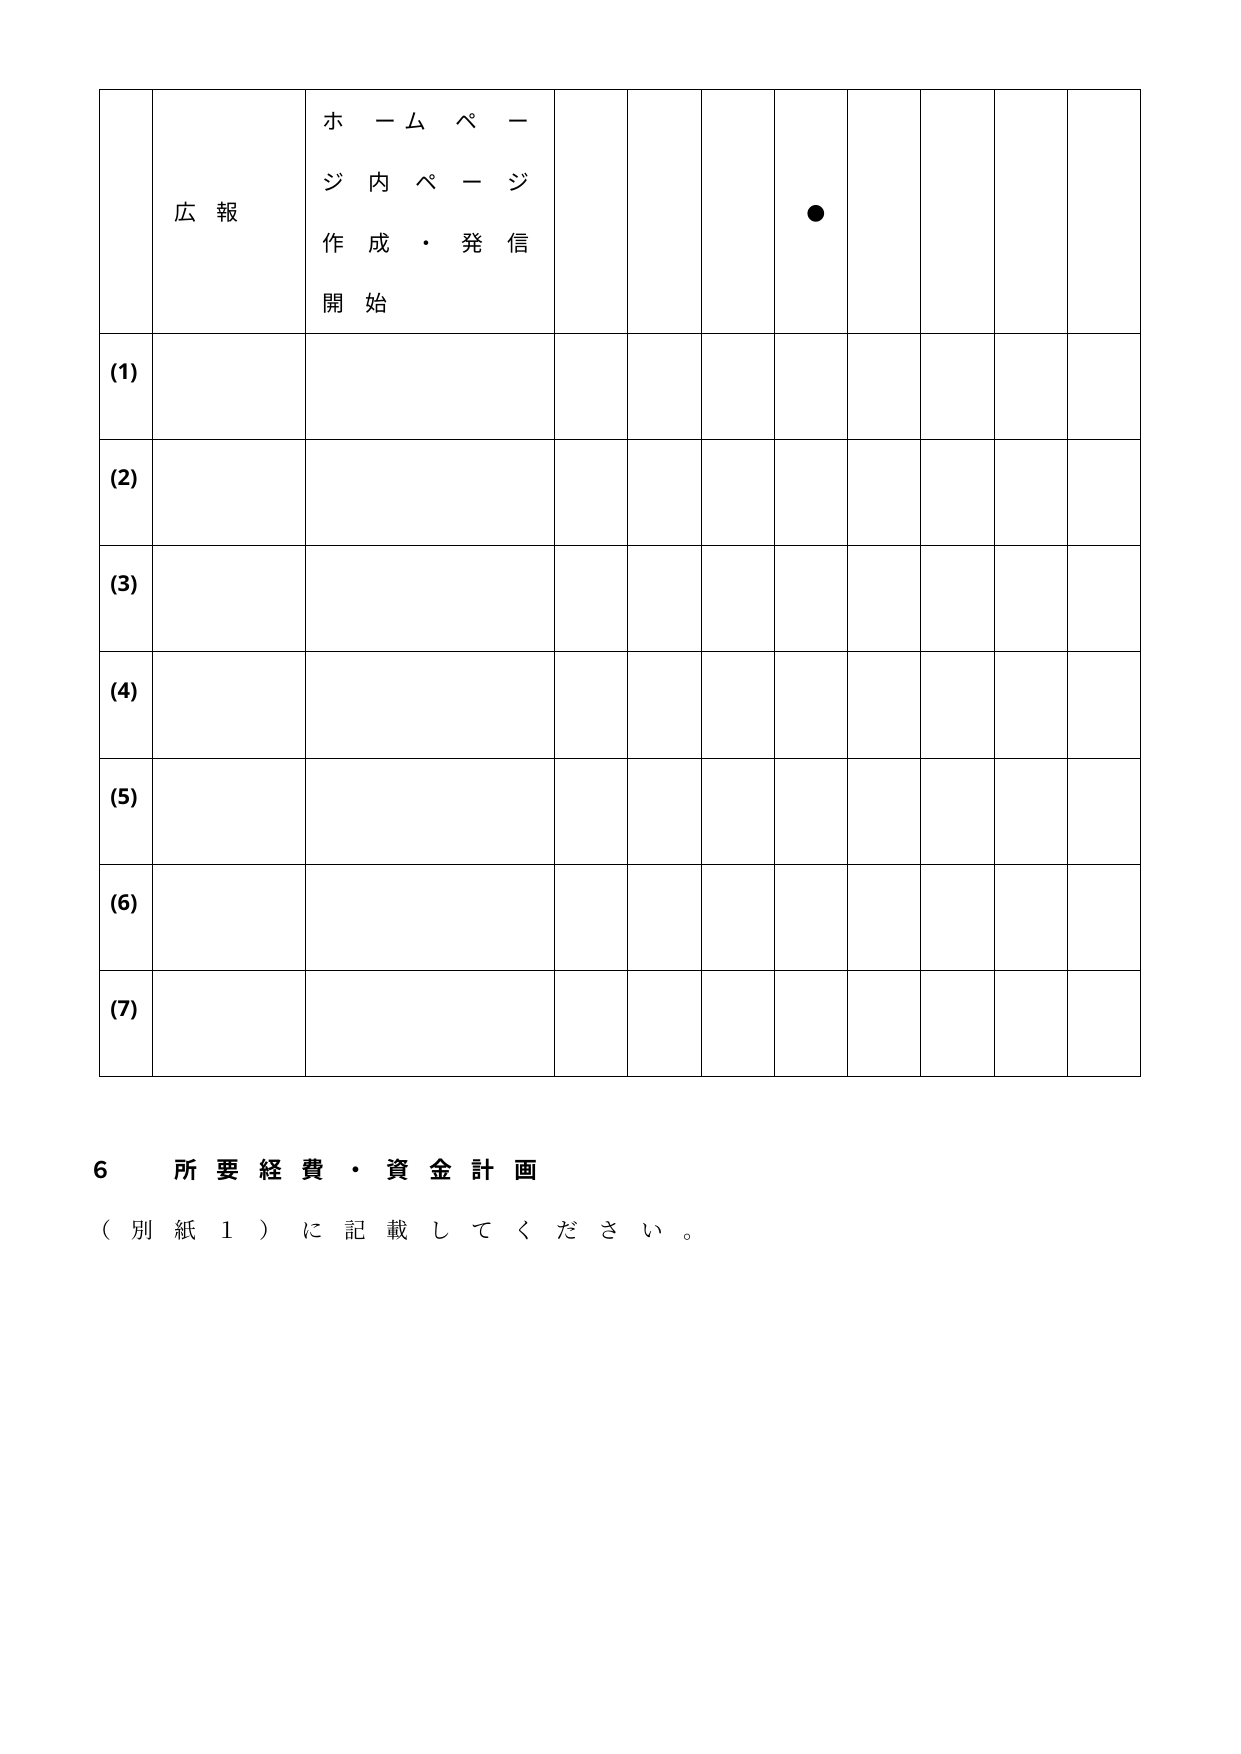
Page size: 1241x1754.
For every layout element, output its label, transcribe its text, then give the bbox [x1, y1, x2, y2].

table_cell [555, 90, 627, 332]
table_cell [1068, 440, 1140, 545]
table_cell [775, 546, 847, 651]
table_cell [702, 971, 774, 1076]
table_cell [100, 971, 152, 1076]
table_cell 広報 [153, 90, 305, 332]
table_cell [628, 652, 701, 757]
table_cell [775, 971, 847, 1076]
table_cell [995, 971, 1067, 1076]
table_cell [848, 440, 920, 545]
table_cell [775, 334, 847, 439]
table_cell [921, 546, 994, 651]
table_cell ホームページ内ページ作成・発信開始 [306, 90, 554, 332]
table_cell [100, 865, 152, 970]
table_cell [628, 865, 701, 970]
table_cell [555, 440, 627, 545]
table_cell [1068, 865, 1140, 970]
table_cell [100, 440, 152, 545]
table_cell [848, 865, 920, 970]
table_cell [775, 652, 847, 757]
table_cell [153, 759, 305, 864]
table_cell [848, 90, 920, 332]
table_cell [775, 440, 847, 545]
table_cell [628, 334, 701, 439]
table_cell [995, 652, 1067, 757]
table_cell [921, 759, 994, 864]
table_cell [306, 546, 554, 651]
table_cell [153, 652, 305, 757]
table_cell [628, 971, 701, 1076]
table_cell [1068, 90, 1140, 332]
table_cell [921, 652, 994, 757]
table_cell [555, 652, 627, 757]
table_cell [306, 440, 554, 545]
table_cell [628, 546, 701, 651]
table_cell [153, 546, 305, 651]
table_cell [100, 652, 152, 757]
table_cell [995, 546, 1067, 651]
table_cell [995, 440, 1067, 545]
table_cell [995, 865, 1067, 970]
table_cell [153, 971, 305, 1076]
table_cell [1068, 971, 1140, 1076]
table_cell [306, 971, 554, 1076]
table_cell [995, 90, 1067, 332]
table_cell [555, 334, 627, 439]
table_cell [702, 90, 774, 332]
table_cell [921, 334, 994, 439]
table_cell [628, 90, 701, 332]
table_cell [153, 865, 305, 970]
table_cell [555, 971, 627, 1076]
table_cell [921, 90, 994, 332]
table_cell [848, 546, 920, 651]
table_cell [100, 546, 152, 651]
table_cell [921, 971, 994, 1076]
table_cell [702, 440, 774, 545]
table_cell [306, 334, 554, 439]
table_cell [995, 334, 1067, 439]
table_cell [306, 865, 554, 970]
table_cell [775, 759, 847, 864]
table_cell [995, 759, 1067, 864]
text （別紙１）に記載してください。 [89, 1198, 1151, 1259]
table_cell [848, 652, 920, 757]
table_cell ● [775, 90, 847, 332]
table_cell [1068, 759, 1140, 864]
table_cell [702, 334, 774, 439]
table_cell [1068, 334, 1140, 439]
table_cell [1068, 546, 1140, 651]
table_cell [1068, 652, 1140, 757]
table_cell [306, 652, 554, 757]
table_cell [628, 759, 701, 864]
table_cell [306, 759, 554, 864]
table_cell [848, 759, 920, 864]
table_cell [775, 865, 847, 970]
table_cell [555, 546, 627, 651]
table_cell [153, 334, 305, 439]
table_cell [555, 759, 627, 864]
table_cell [921, 440, 994, 545]
table_cell [702, 759, 774, 864]
table_cell [555, 865, 627, 970]
table_cell [628, 440, 701, 545]
table_cell [153, 440, 305, 545]
text ６ 所要経費・資金計画 [89, 1138, 1151, 1198]
table_cell [702, 652, 774, 757]
table_cell [100, 759, 152, 864]
table_cell [702, 865, 774, 970]
table_cell [848, 334, 920, 439]
table_cell [100, 334, 152, 439]
table_cell [848, 971, 920, 1076]
table_cell [921, 865, 994, 970]
table_cell [702, 546, 774, 651]
